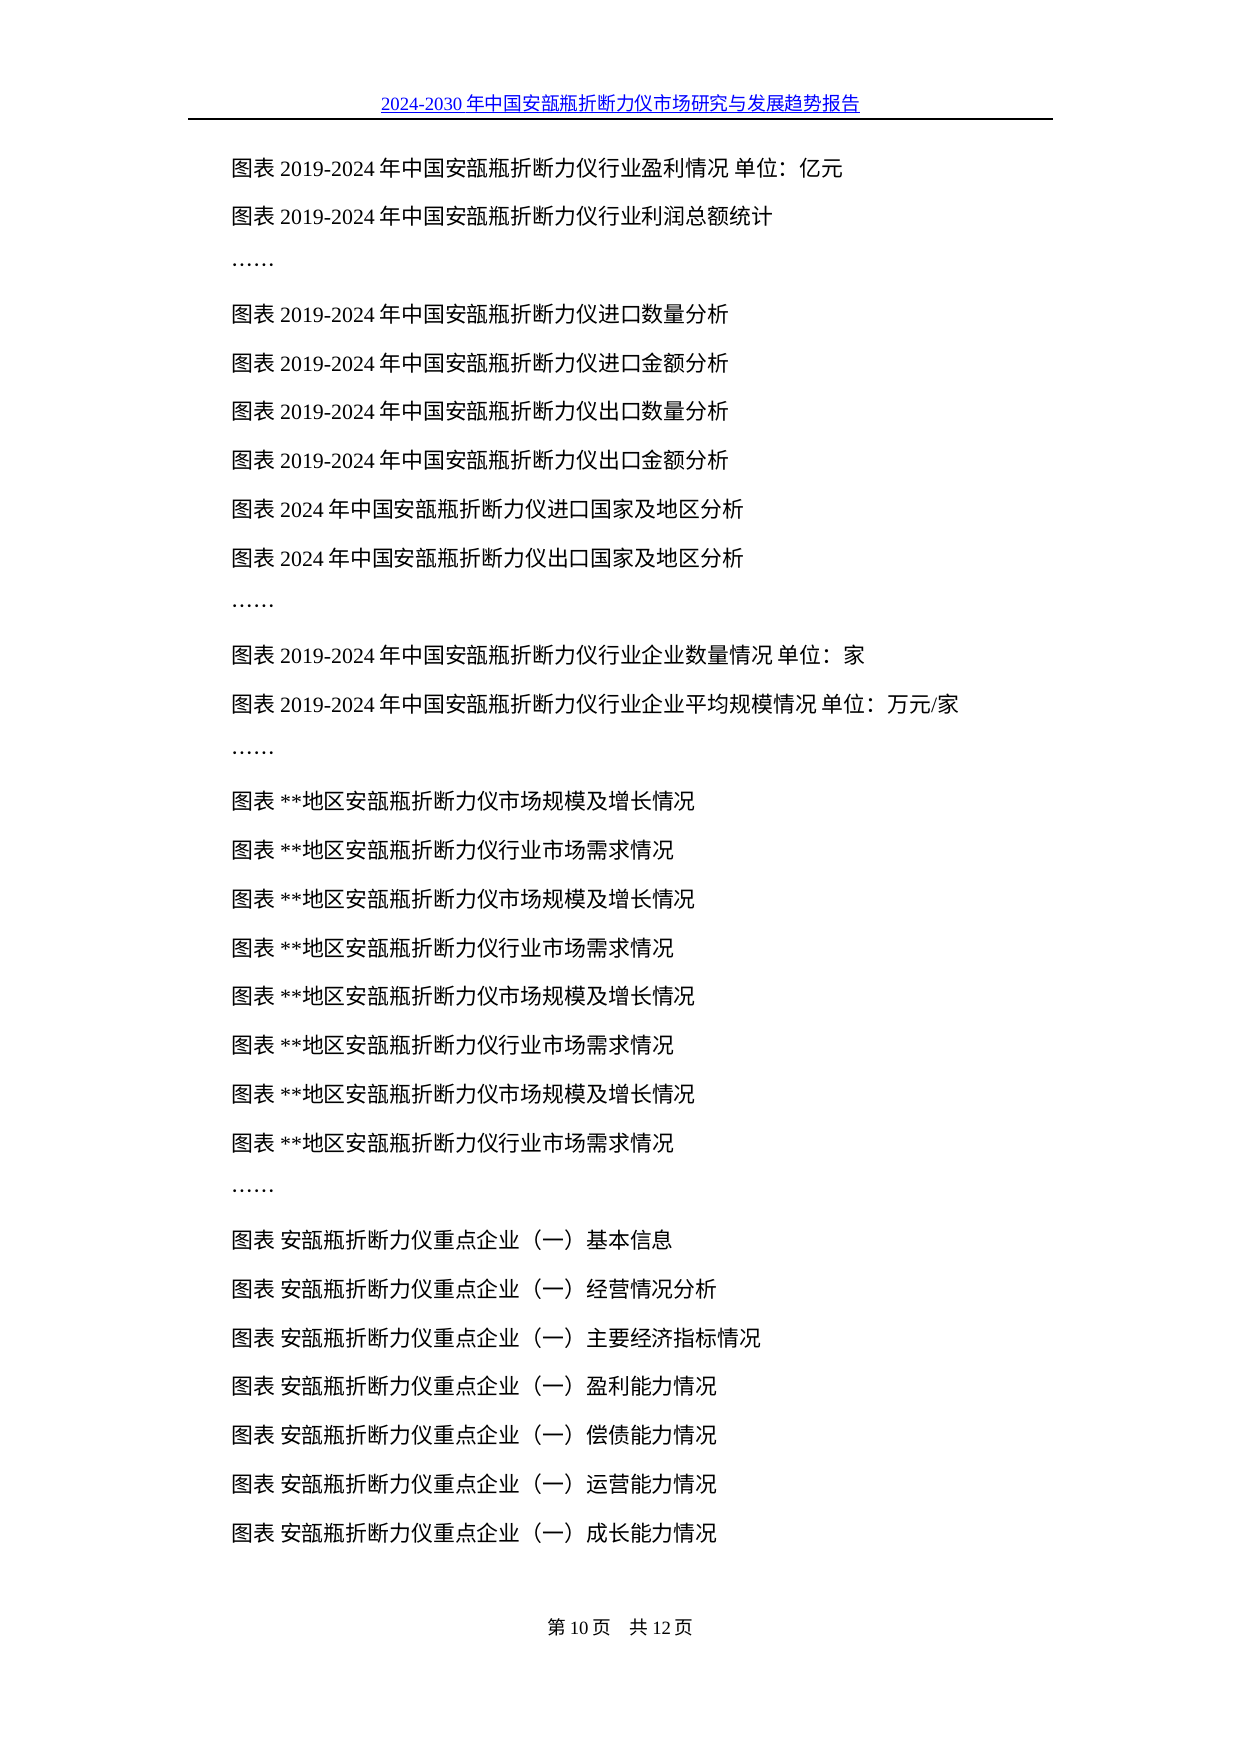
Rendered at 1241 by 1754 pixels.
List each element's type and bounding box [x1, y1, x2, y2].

text [187, 150, 1053, 1548]
